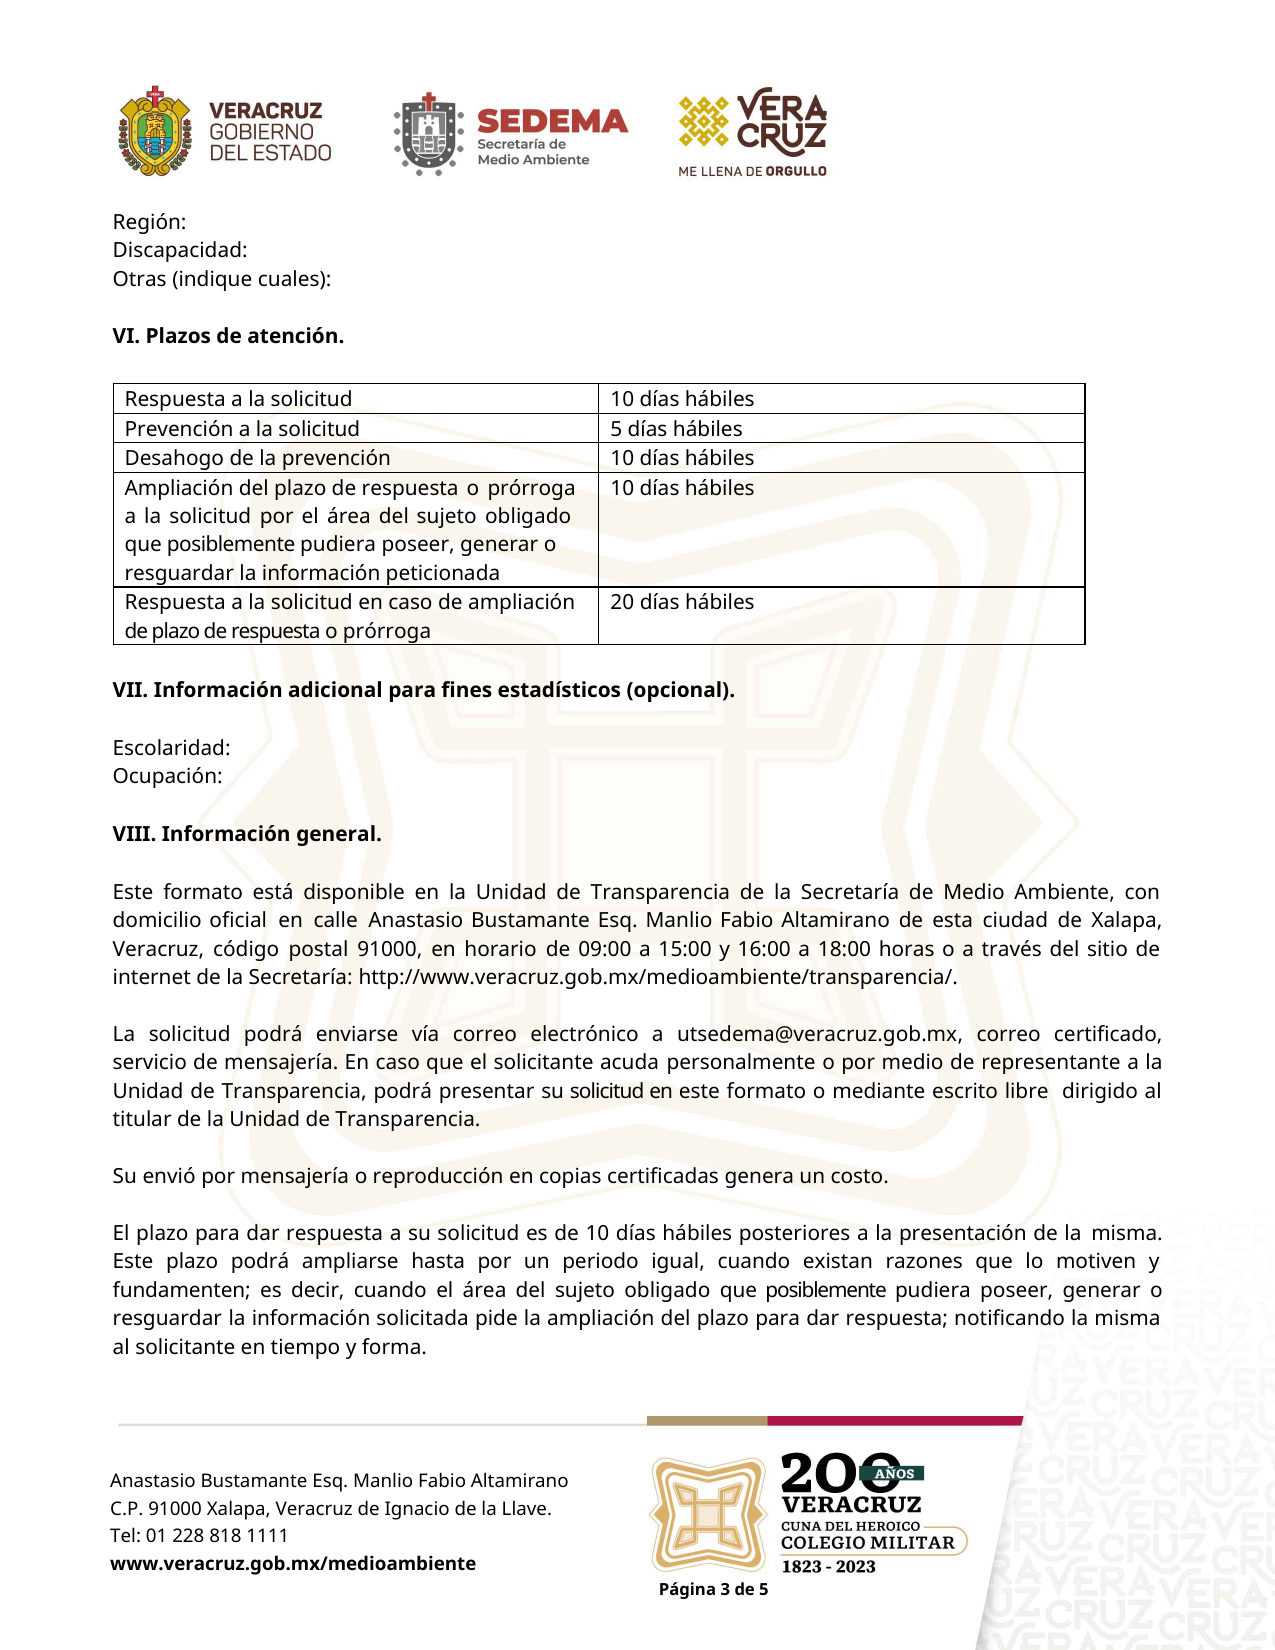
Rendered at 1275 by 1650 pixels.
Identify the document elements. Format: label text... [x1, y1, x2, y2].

text Su envió por mensajería o reproducción en copias certificadas genera un costo. [112, 1161, 1162, 1189]
table_cell 20 días hábiles [599, 588, 1084, 644]
text VII. Información adicional para fines estadísticos (opcional). [112, 675, 1162, 703]
table_cell Desahogo de la prevención [114, 443, 598, 472]
table_cell Ampliación del plazo de respuesta o prórroga a la solicitud por el área del sujeto obligado que posiblemente pudiera poseer, generar o resguardar la información peticionada [114, 473, 598, 586]
table_cell Prevención a la solicitud [114, 414, 598, 442]
picture [0, 0, 1275, 1650]
table_cell 10 días hábiles [599, 443, 1084, 472]
text VI. Plazos de atención. [112, 321, 1164, 350]
text Este formato está disponible en la Unidad de Transparencia de la Secretaría de Medio Ambiente, con domicilio oficial en calle Anastasio Bustamante Esq. Manlio Fabio Altamirano de esta ciudad de Xalapa, Veracruz, código postal 91000, en horario de 09:00 a 15:00 y 16:00 a 18:00 horas o a través del sitio de internet de la Secretaría: http://www.veracruz.gob.mx/medioambiente/transparencia/. [112, 877, 1162, 991]
table_cell 10 días hábiles [599, 473, 1084, 586]
table_header 10 días hábiles [599, 384, 1084, 413]
table_cell 5 días hábiles [599, 414, 1084, 442]
text Otras (indique cuales): [112, 264, 1162, 292]
text La solicitud podrá enviarse vía correo electrónico a utsedema@veracruz.gob.mx, correo certificado, servicio de mensajería. En caso que el solicitante acuda personalmente o por medio de representante a la Unidad de Transparencia, podrá presentar su solicitud en este formato o mediante escrito libre dirigido al titular de la Unidad de Transparencia. [112, 1019, 1162, 1133]
table_cell Respuesta a la solicitud en caso de ampliación de plazo de respuesta o prórroga [114, 588, 598, 644]
text Discapacidad: [112, 235, 1162, 264]
text VIII. Información general. [112, 819, 1162, 847]
text Escolaridad: [112, 733, 1162, 761]
text El plazo para dar respuesta a su solicitud es de 10 días hábiles posteriores a la presentación de la misma. Este plazo podrá ampliarse hasta por un periodo igual, cuando existan razones que lo motiven y fundamenten; es decir, cuando el área del sujeto obligado que posiblemente pudiera poseer, generar o resguardar la información solicitada pide la ampliación del plazo para dar respuesta; notificando la misma al solicitante en tiempo y forma. [112, 1218, 1162, 1360]
table_header Respuesta a la solicitud [114, 384, 598, 413]
text Región: [112, 207, 1162, 235]
text Ocupación: [112, 761, 1162, 790]
